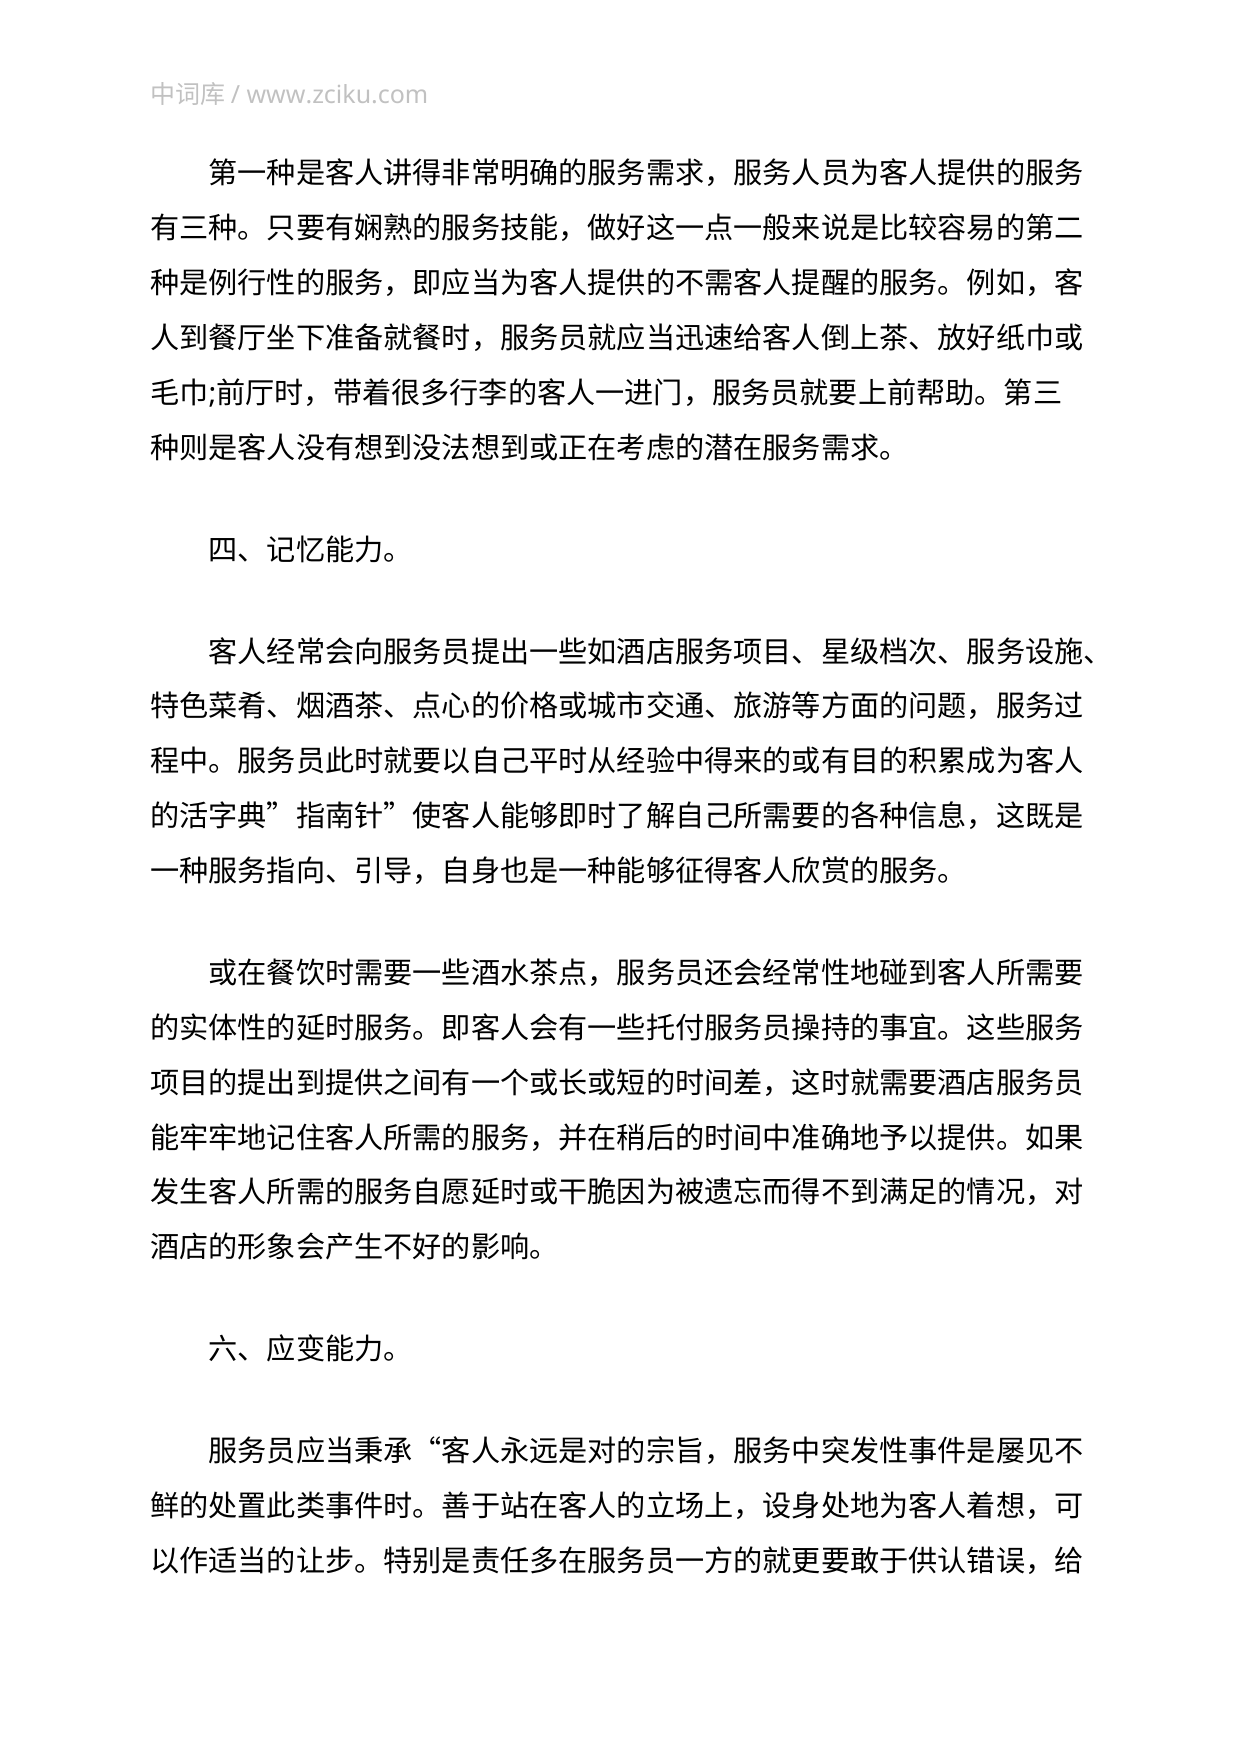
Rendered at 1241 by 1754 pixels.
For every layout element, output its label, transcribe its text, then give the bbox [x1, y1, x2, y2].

text 第一种是客人讲得非常明确的服务需求，服务人员为客人提供的服务有三种。只要有娴熟的服务技能，做好这一点一般来说是比较容易的第二种是例行性的服务，即应当为客人提供的不需客人提醒的服务。例如，客人到餐厅坐下准备就餐时，服务员就应当迅速给客人倒上茶、放好纸巾或毛巾;前厅时，带着很多行李的客人一进门，服务员就要上前帮助。第三种则是客人没有想到没法想到或正在考虑的潜在服务需求。 [150, 150, 1090, 467]
text 或在餐饮时需要一些酒水茶点，服务员还会经常性地碰到客人所需要的实体性的延时服务。即客人会有一些托付服务员操持的事宜。这些服务项目的提出到提供之间有一个或长或短的时间差，这时就需要酒店服务员能牢牢地记住客人所需的服务，并在稍后的时间中准确地予以提供。如果发生客人所需的服务自愿延时或干脆因为被遗忘而得不到满足的情况，对酒店的形象会产生不好的影响。 [150, 949, 1090, 1266]
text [150, 1427, 1090, 1579]
text 四、记忆能力。 [150, 526, 1090, 569]
text 客人经常会向服务员提出一些如酒店服务项目、星级档次、服务设施、特色菜肴、烟酒茶、点心的价格或城市交通、旅游等方面的问题，服务过程中。服务员此时就要以自己平时从经验中得来的或有目的积累成为客人的活字典”指南针”使客人能够即时了解自己所需要的各种信息，这既是一种服务指向、引导，自身也是一种能够征得客人欣赏的服务。 [150, 628, 1090, 890]
text 六、应变能力。 [150, 1326, 1090, 1368]
